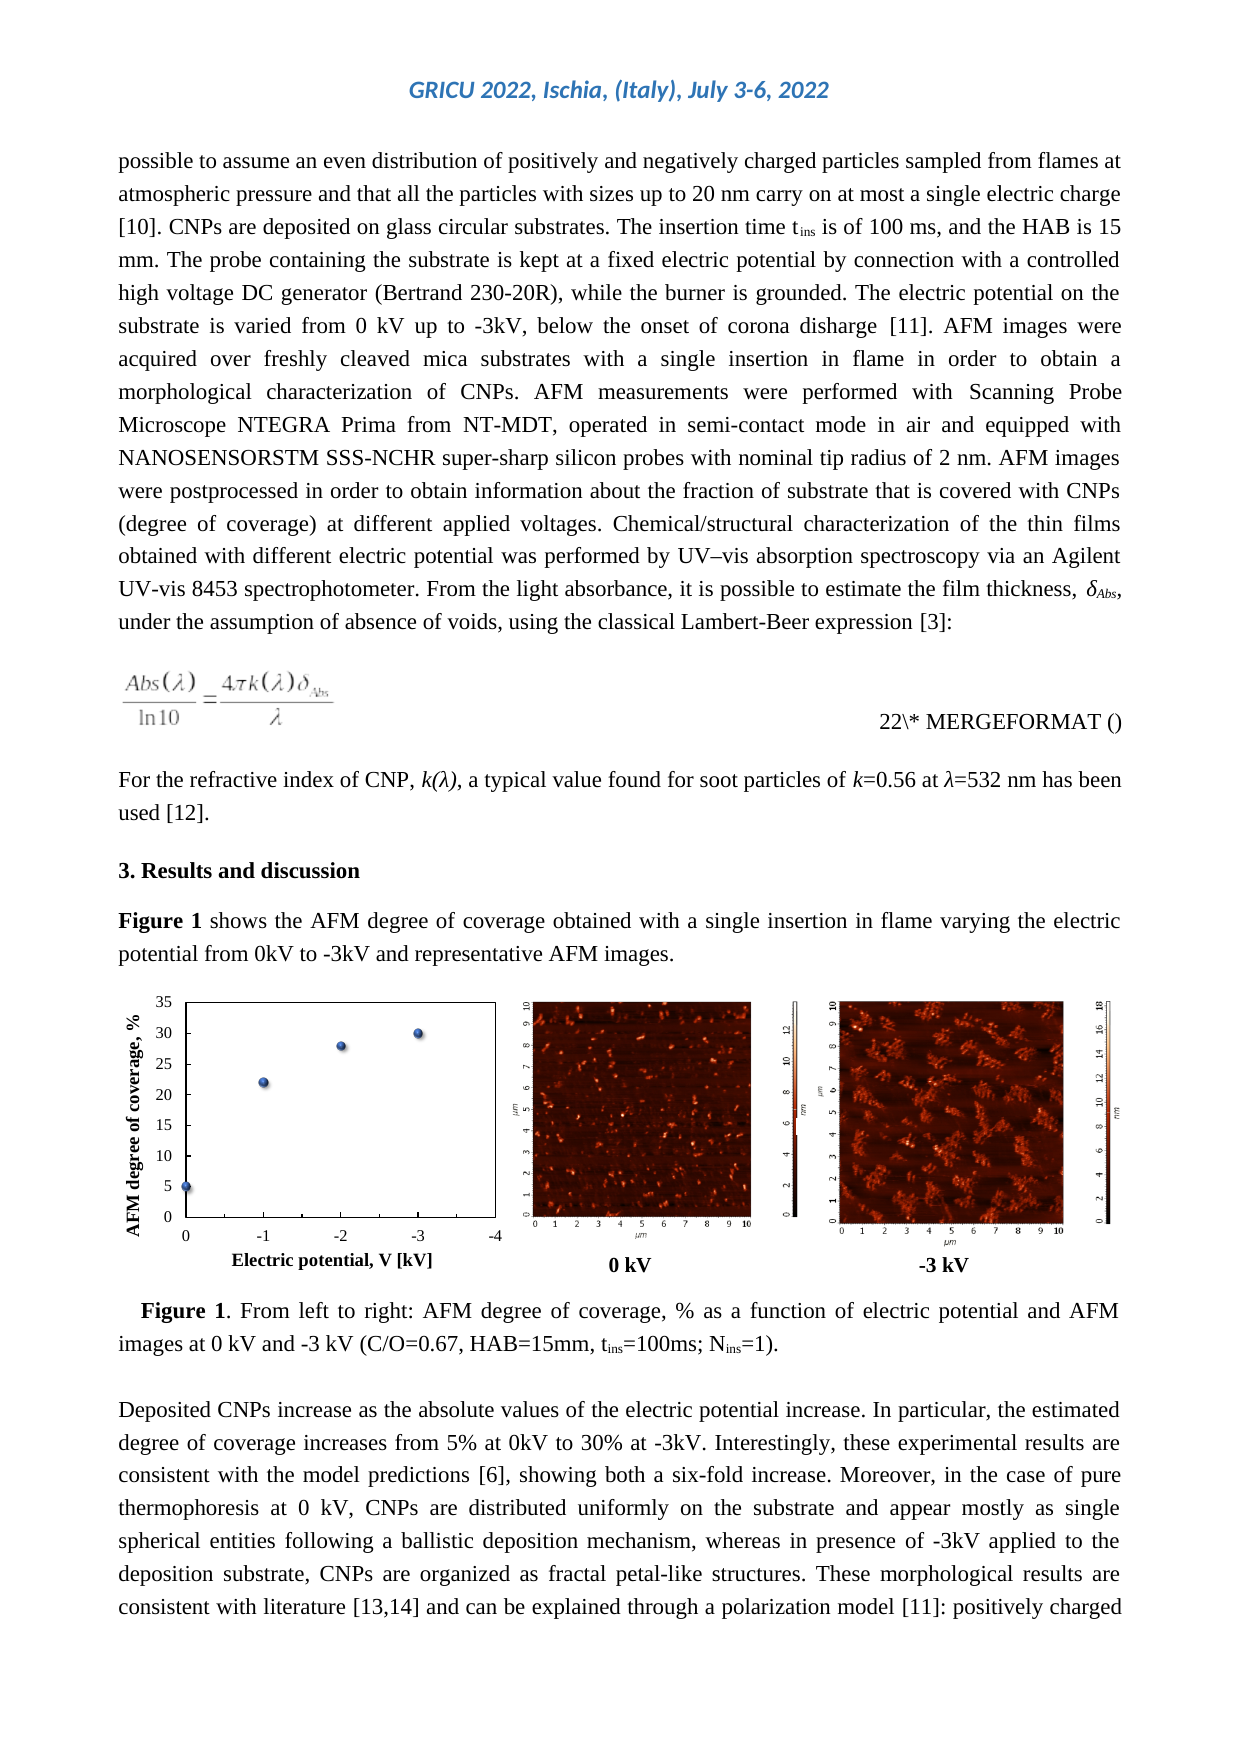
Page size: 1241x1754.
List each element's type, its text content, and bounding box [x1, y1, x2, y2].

text Figure 1. From left to right: AFM degree of coverage, % as a function of electric potential and AFM images at 0 kV and -3 kV (C/O=0.67, HAB=15mm, tins=100ms; Nins=1). [118, 1297, 1122, 1356]
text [118, 1396, 1122, 1619]
text 3. Results and discussion [118, 857, 1122, 883]
text Figure 1 shows the AFM degree of coverage obtained with a single insertion in flame varying the electric potential from 0kV to -3kV and representative AFM images. [118, 907, 1122, 966]
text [118, 148, 1122, 635]
text For the refractive index of CNP, k(λ), a typical value found for soot particles of k=0.56 at λ=532 nm has been used [118, 766, 1122, 826]
